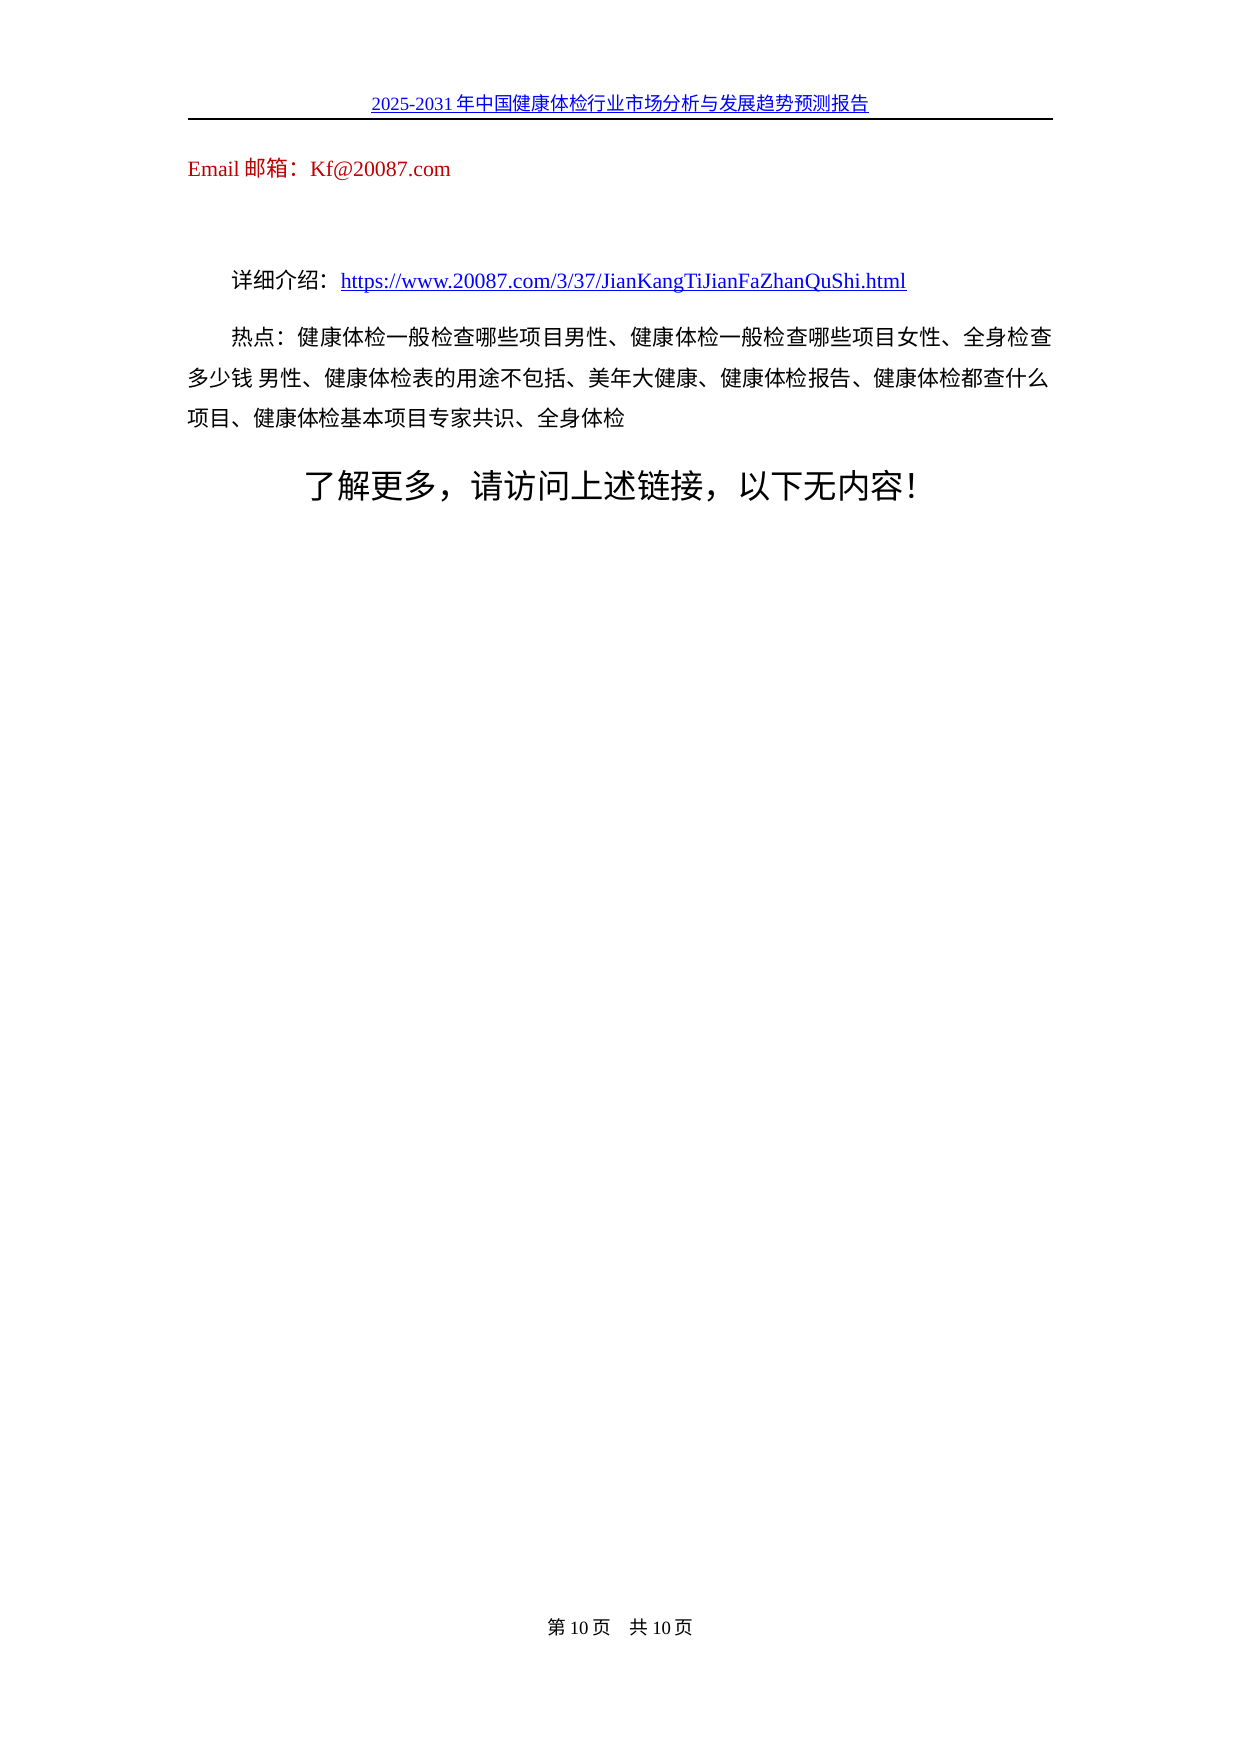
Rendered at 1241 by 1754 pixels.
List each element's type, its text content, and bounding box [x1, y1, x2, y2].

text 详细介绍：https://www.20087.com/3/37/JianKangTiJianFaZhanQuShi.html [187, 263, 1053, 296]
title 了解更多，请访问上述链接，以下无内容！ [187, 451, 1053, 516]
text 热点：健康体检一般检查哪些项目男性、健康体检一般检查哪些项目女性、全身检查多少钱 男性、健康体检表的用途不包括、美年大健康、健康体检报告、健康体检都查什么项目、健康体检基本项目专家共识、全身体检 [187, 320, 1053, 433]
text Email邮箱：Kf@20087.com [187, 150, 1053, 183]
